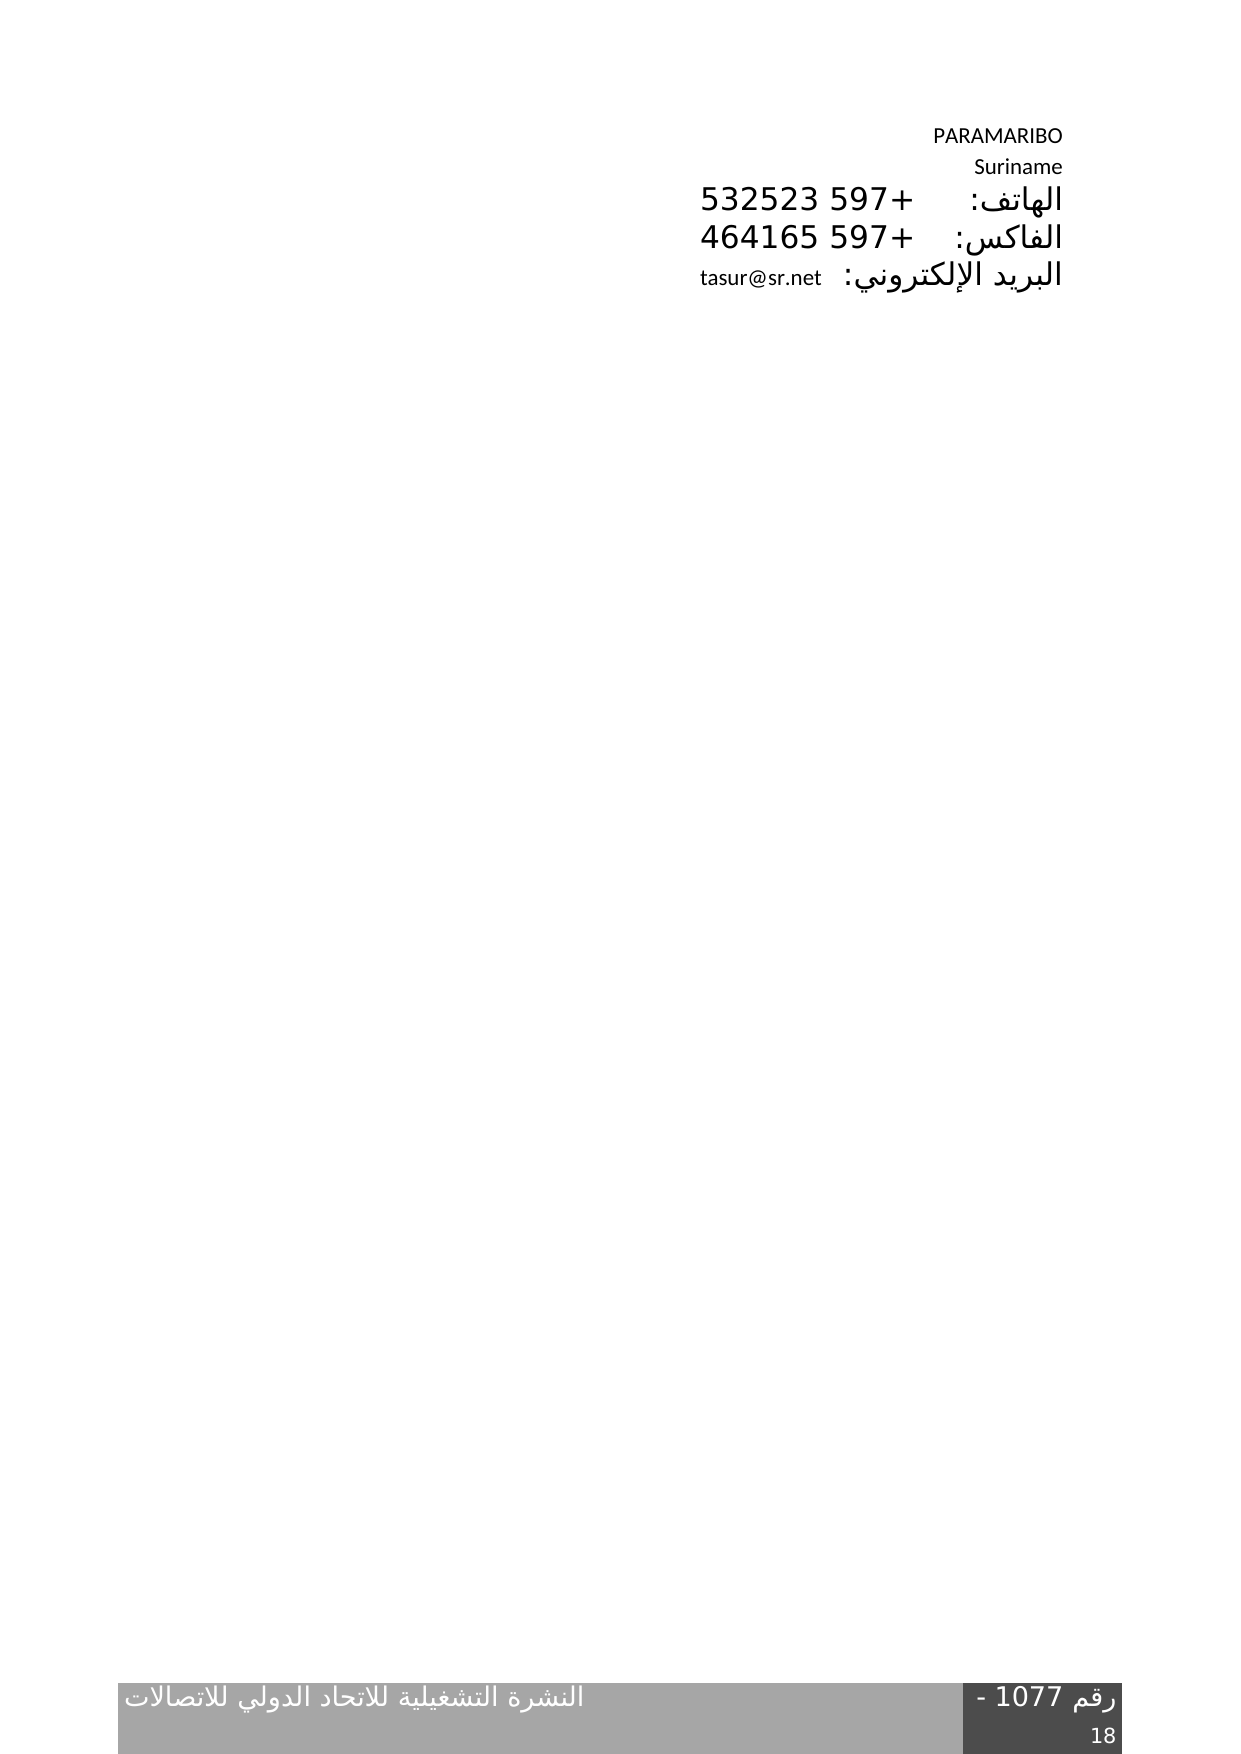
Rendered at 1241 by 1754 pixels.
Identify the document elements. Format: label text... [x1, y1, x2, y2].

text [118, 118, 1063, 181]
text الهاتف: +597 532523 الفاكس: +597 464165 البريد الإلكتروني: tasur@sr.net [118, 181, 1063, 293]
